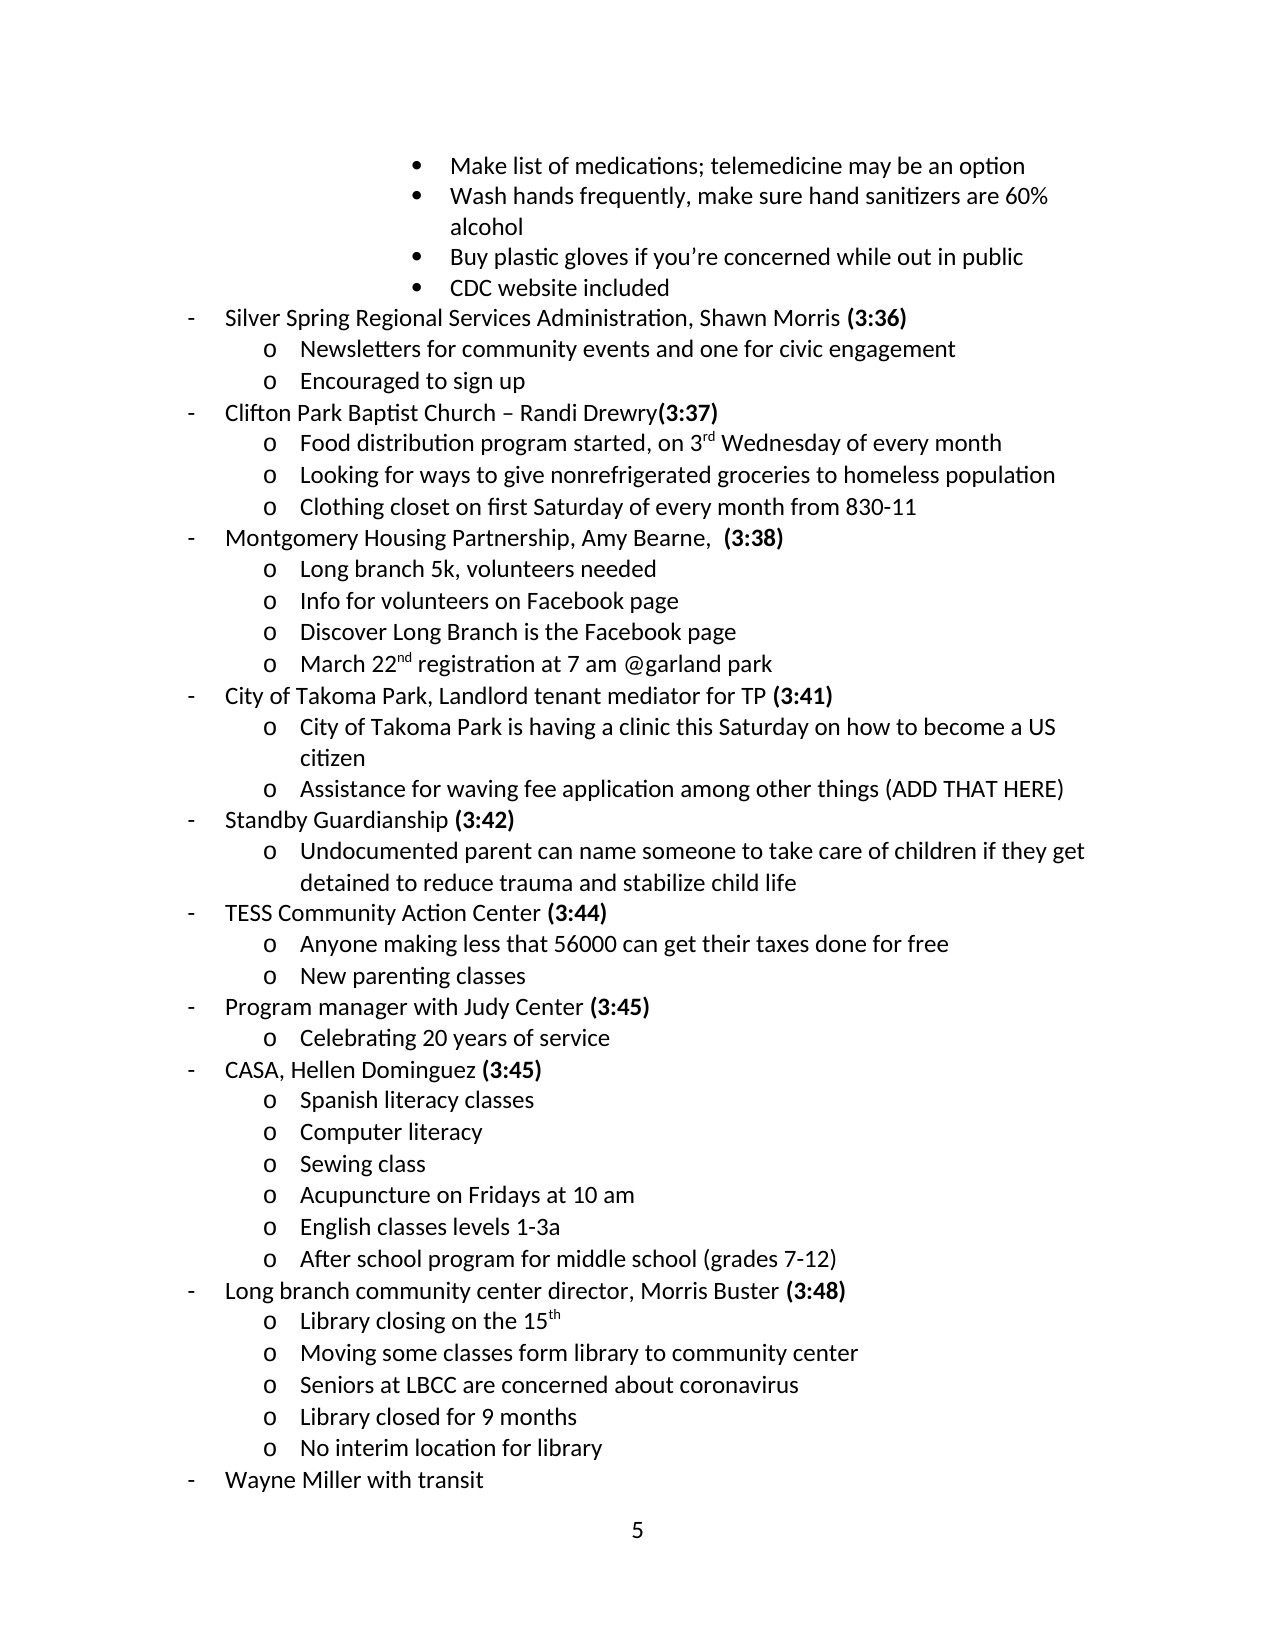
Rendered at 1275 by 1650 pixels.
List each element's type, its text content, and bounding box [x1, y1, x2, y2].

list Food distribution program started, on 3rd Wednesday of every month [262, 427, 1125, 459]
list Montgomery Housing Partnership, Amy Bearne, (3:38) [187, 522, 1125, 553]
list Computer literacy [262, 1116, 1125, 1148]
list CASA, Hellen Dominguez (3:45) [187, 1054, 1125, 1084]
list Long branch 5k, volunteers needed [262, 553, 1125, 585]
list Long branch community center director, Morris Buster (3:48) [187, 1275, 1125, 1306]
list Discover Long Branch is the Facebook page [262, 617, 1125, 648]
list Acupuncture on Fridays at 10 am [262, 1180, 1125, 1211]
list Assistance for waving fee application among other things (ADD THAT HERE) [262, 773, 1125, 805]
list Newsletters for community events and one for civic engagement [262, 333, 1125, 365]
list After school program for middle school (grades 7-12) [262, 1243, 1125, 1275]
list Encouraged to sign up [262, 365, 1125, 397]
list English classes levels 1-3a [262, 1211, 1125, 1243]
list Spanish literacy classes [262, 1084, 1125, 1116]
list Clothing closet on first Saturday of every month from 830-11 [262, 491, 1125, 522]
list Clifton Park Baptist Church – Randi Drewry(3:37) [187, 397, 1125, 427]
list Sewing class [262, 1148, 1125, 1180]
list No interim location for library [262, 1433, 1125, 1464]
list City of Takoma Park, Landlord tenant mediator for TP (3:41) [187, 680, 1125, 711]
list Info for volunteers on Facebook page [262, 585, 1125, 617]
list New parenting classes [262, 960, 1125, 992]
list CDC website included [412, 272, 1125, 303]
list Celebrating 20 years of service [262, 1022, 1125, 1054]
list March 22nd registration at 7 am @garland park [262, 648, 1125, 680]
list Anyone making less that 56000 can get their taxes done for free [262, 928, 1125, 960]
list Undocumented parent can name someone to take care of children if they get detained to reduce trauma and stabilize child life [262, 835, 1125, 897]
list Wayne Miller with transit [187, 1464, 1125, 1495]
list TESS Community Action Center (3:44) [187, 897, 1125, 928]
list Silver Spring Regional Services Administration, Shawn Morris (3:36) [187, 303, 1125, 333]
list Library closing on the 15th [262, 1306, 1125, 1337]
list Library closed for 9 months [262, 1401, 1125, 1433]
list Moving some classes form library to community center [262, 1337, 1125, 1369]
list Standby Guardianship (3:42) [187, 805, 1125, 835]
list Make list of medications; telemedicine may be an option [412, 150, 1125, 181]
list Seniors at LBCC are concerned about coronavirus [262, 1369, 1125, 1401]
list Buy plastic gloves if you’re concerned while out in public [412, 242, 1125, 272]
list City of Takoma Park is having a clinic this Saturday on how to become a US citizen [262, 711, 1125, 773]
list Program manager with Judy Center (3:45) [187, 992, 1125, 1022]
list Looking for ways to give nonrefrigerated groceries to homeless population [262, 459, 1125, 491]
list Wash hands frequently, make sure hand sanitizers are 60% alcohol [412, 181, 1125, 242]
